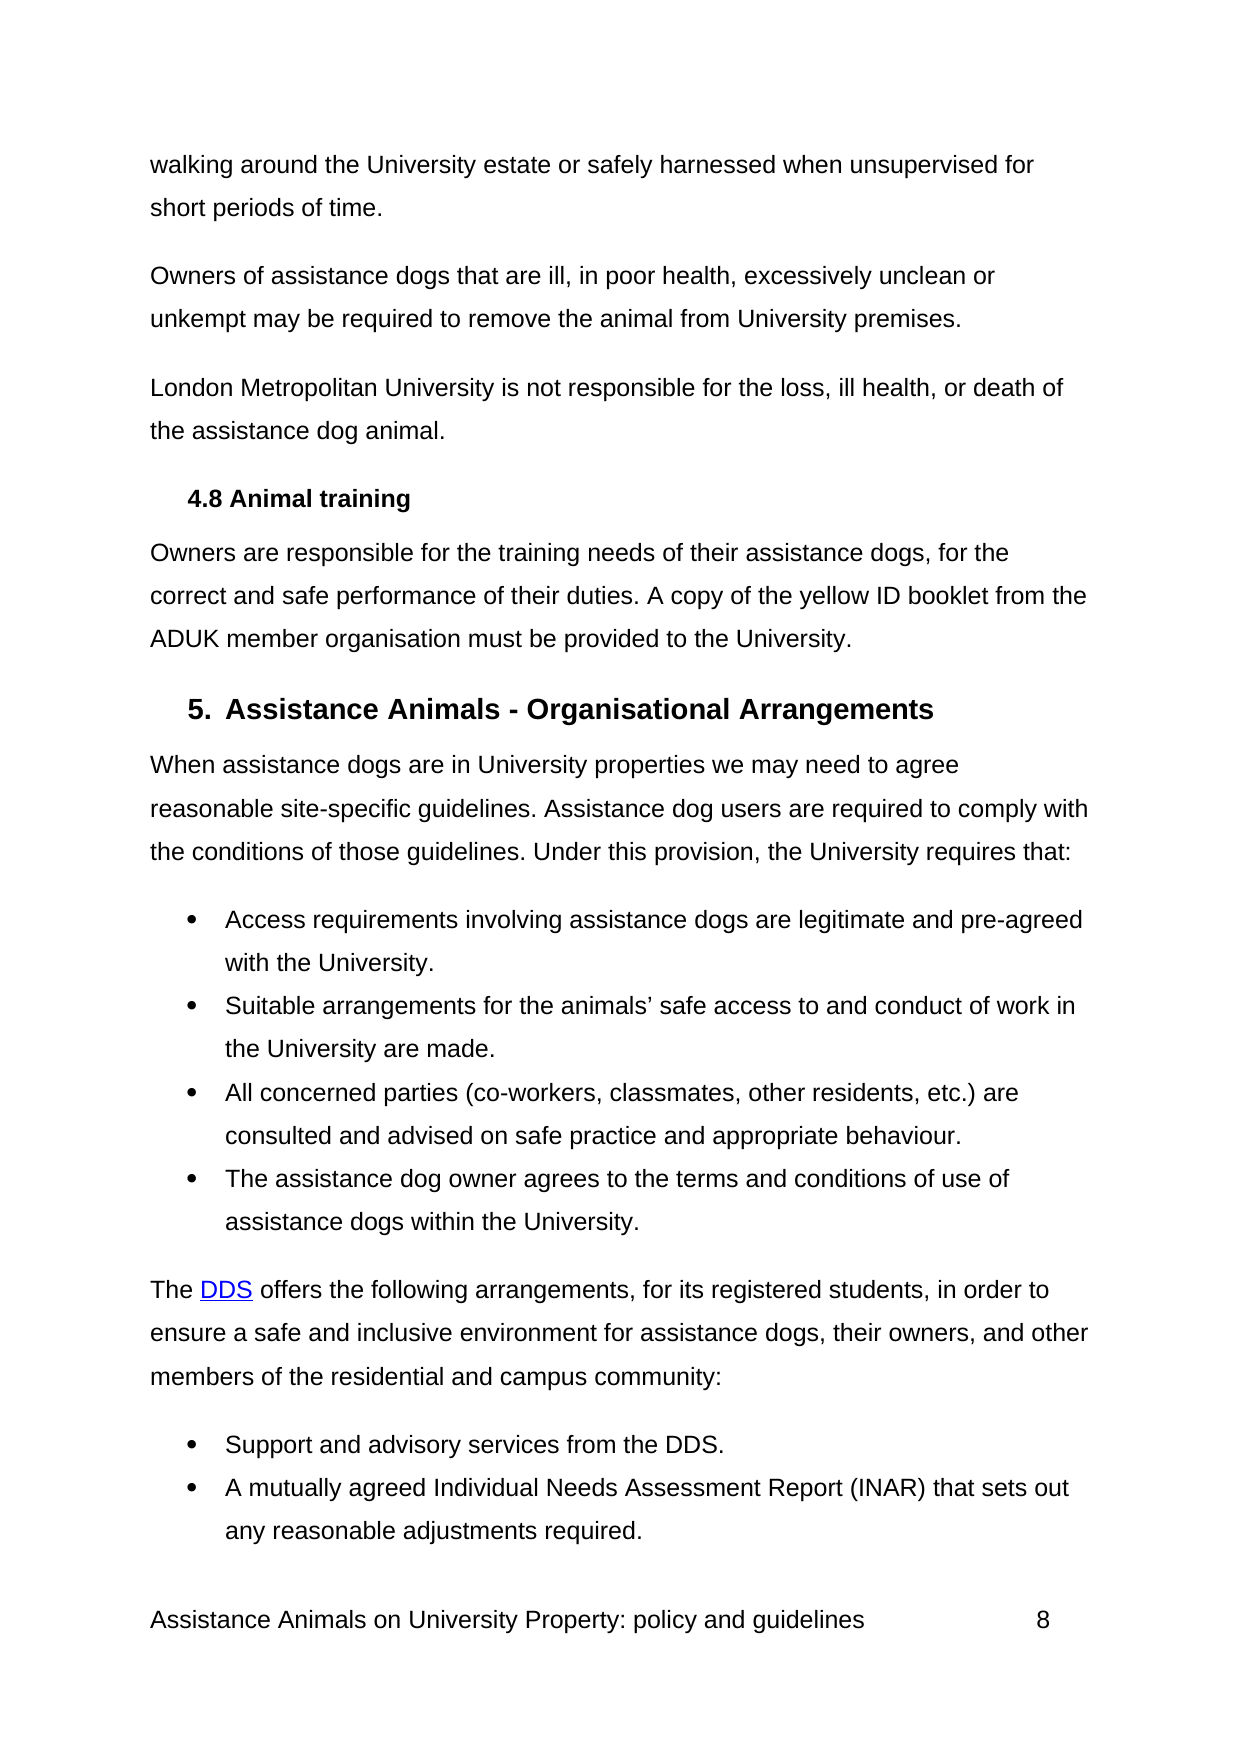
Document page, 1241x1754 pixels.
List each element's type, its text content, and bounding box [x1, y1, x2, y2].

list Support and advisory services from the DDS. [187, 1429, 1090, 1458]
text Owners of assistance dogs that are ill, in poor health, excessively unclean or unkempt may be required to remove the animal from University premises. [150, 261, 1090, 333]
list Access requirements involving assistance dogs are legitimate and pre-agreed with the University. [187, 905, 1090, 977]
subtitle Assistance Animals - Organisational Arrangements [187, 692, 1090, 725]
text The DDS offers the following arrangements, for its registered students, in order to ensure a safe and inclusive environment for assistance dogs, their owners, and other members of the residential and campus community: [150, 1275, 1090, 1390]
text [150, 150, 1090, 222]
list The assistance dog owner agrees to the terms and conditions of use of assistance dogs within the University. [187, 1164, 1090, 1236]
text London Metropolitan University is not responsible for the loss, ill health, or death of the assistance dog animal. [150, 372, 1090, 444]
list Suitable arrangements for the animals’ safe access to and conduct of work in the University are made. [187, 991, 1090, 1063]
list All concerned parties (co-workers, classmates, other residents, etc.) are consulted and advised on safe practice and appropriate behaviour. [187, 1077, 1090, 1149]
list A mutually agreed Individual Needs Assessment Report (INAR) that sets out any reasonable adjustments required. [187, 1473, 1090, 1545]
text Owners are responsible for the training needs of their assistance dogs, for the correct and safe performance of their duties. A copy of the yellow ID booklet from the ADUK member organisation must be provided to the University. [150, 537, 1090, 652]
text When assistance dogs are in University properties we may need to agree reasonable site-specific guidelines. Assistance dog users are required to comply with the conditions of those guidelines. Under this provision, the University requires that: [150, 750, 1090, 865]
subtitle Animal training [187, 484, 1090, 512]
